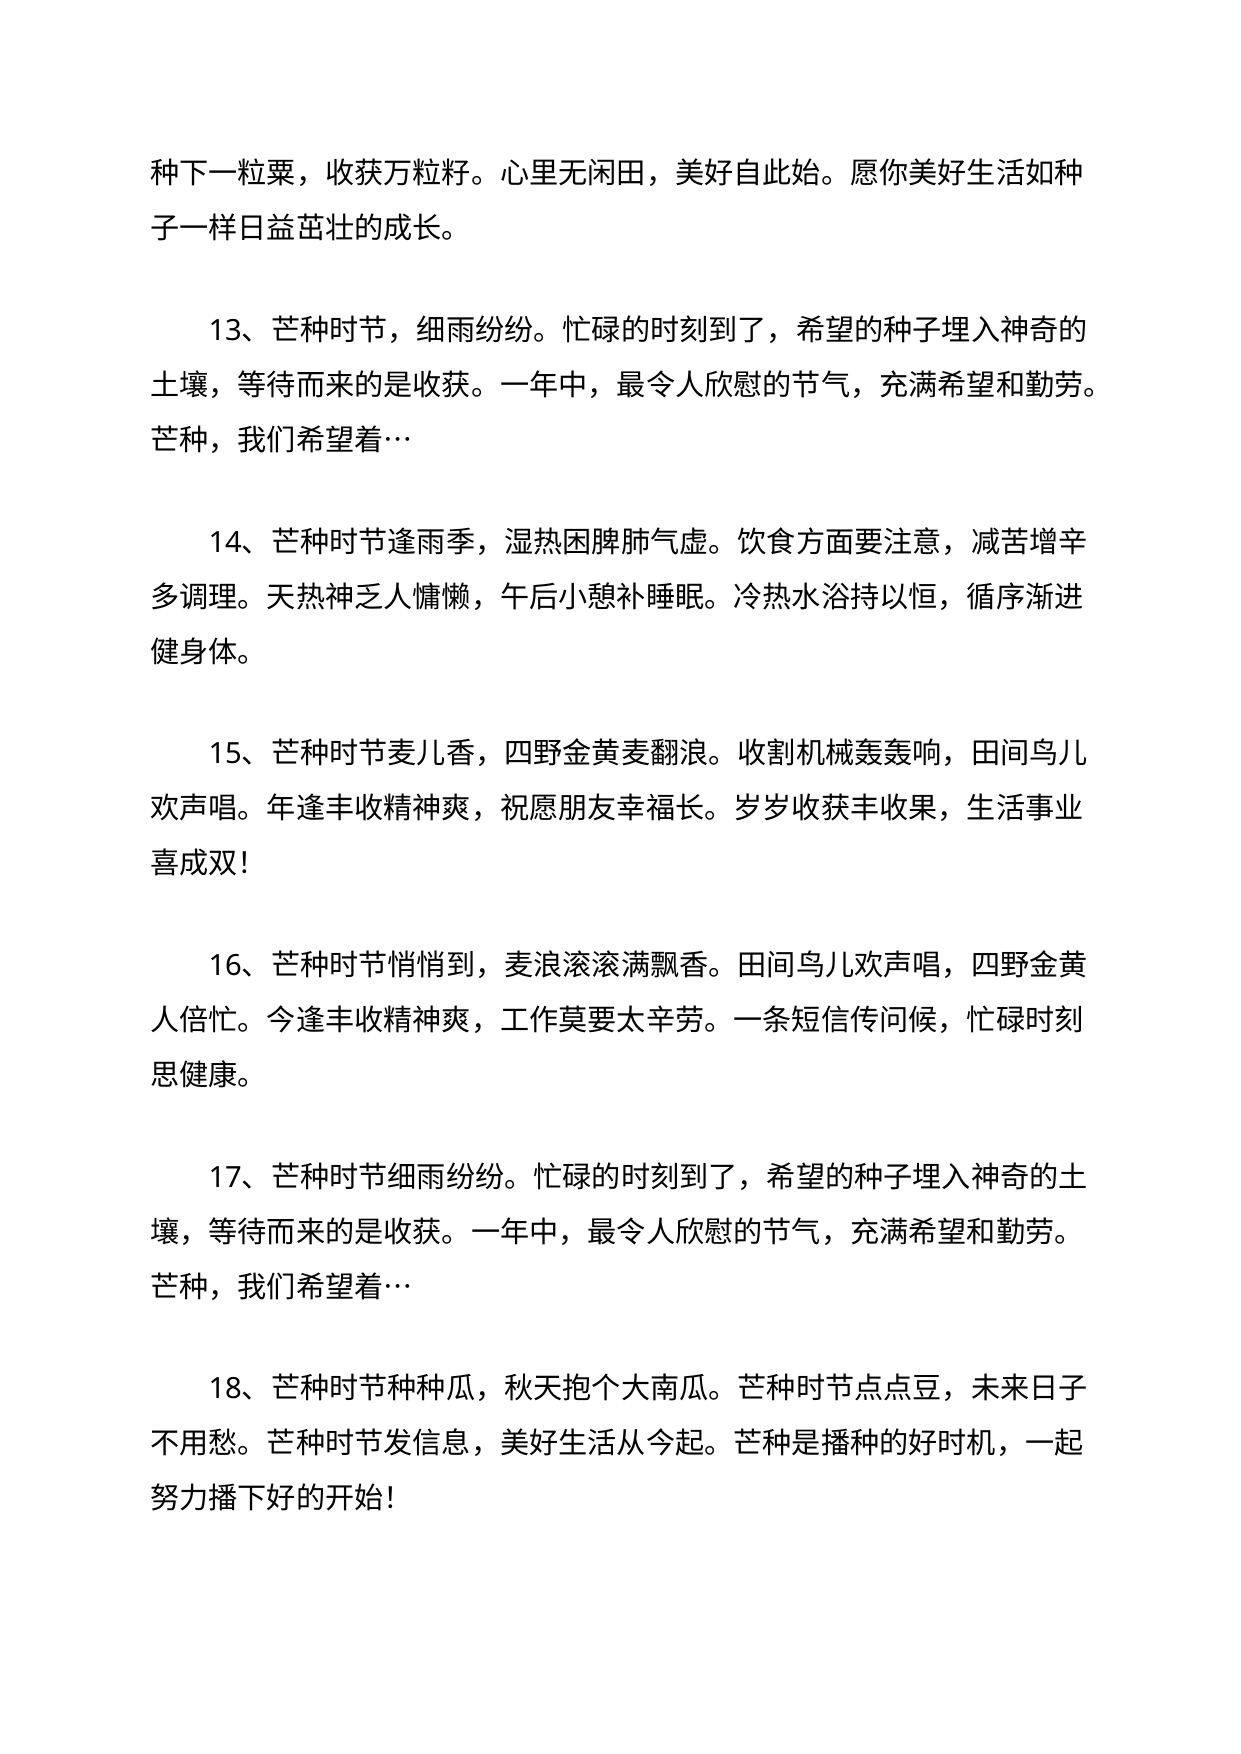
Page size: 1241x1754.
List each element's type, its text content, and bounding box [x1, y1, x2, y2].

text 15、芒种时节麦儿香，四野金黄麦翻浪。收割机械轰轰响，田间鸟儿欢声唱。年逢丰收精神爽，祝愿朋友幸福长。岁岁收获丰收果，生活事业喜成双！ [150, 730, 1090, 882]
text 17、芒种时节细雨纷纷。忙碌的时刻到了，希望的种子埋入神奇的土壤，等待而来的是收获。一年中，最令人欣慰的节气，充满希望和勤劳。芒种，我们希望着… [150, 1153, 1090, 1306]
text 18、芒种时节种种瓜，秋天抱个大南瓜。芒种时节点点豆，未来日子不用愁。芒种时节发信息，美好生活从今起。芒种是播种的好时机，一起努力播下好的开始！ [150, 1365, 1090, 1517]
text 14、芒种时节逢雨季，湿热困脾肺气虚。饮食方面要注意，减苦增辛多调理。天热神乏人慵懒，午后小憩补睡眠。冷热水浴持以恒，循序渐进健身体。 [150, 518, 1090, 671]
text 16、芒种时节悄悄到，麦浪滚滚满飘香。田间鸟儿欢声唱，四野金黄人倍忙。今逢丰收精神爽，工作莫要太辛劳。一条短信传问候，忙碌时刻思健康。 [150, 942, 1090, 1094]
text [150, 150, 1090, 247]
text 13、芒种时节，细雨纷纷。忙碌的时刻到了，希望的种子埋入神奇的土壤，等待而来的是收获。一年中，最令人欣慰的节气，充满希望和勤劳。芒种，我们希望着… [150, 307, 1090, 459]
